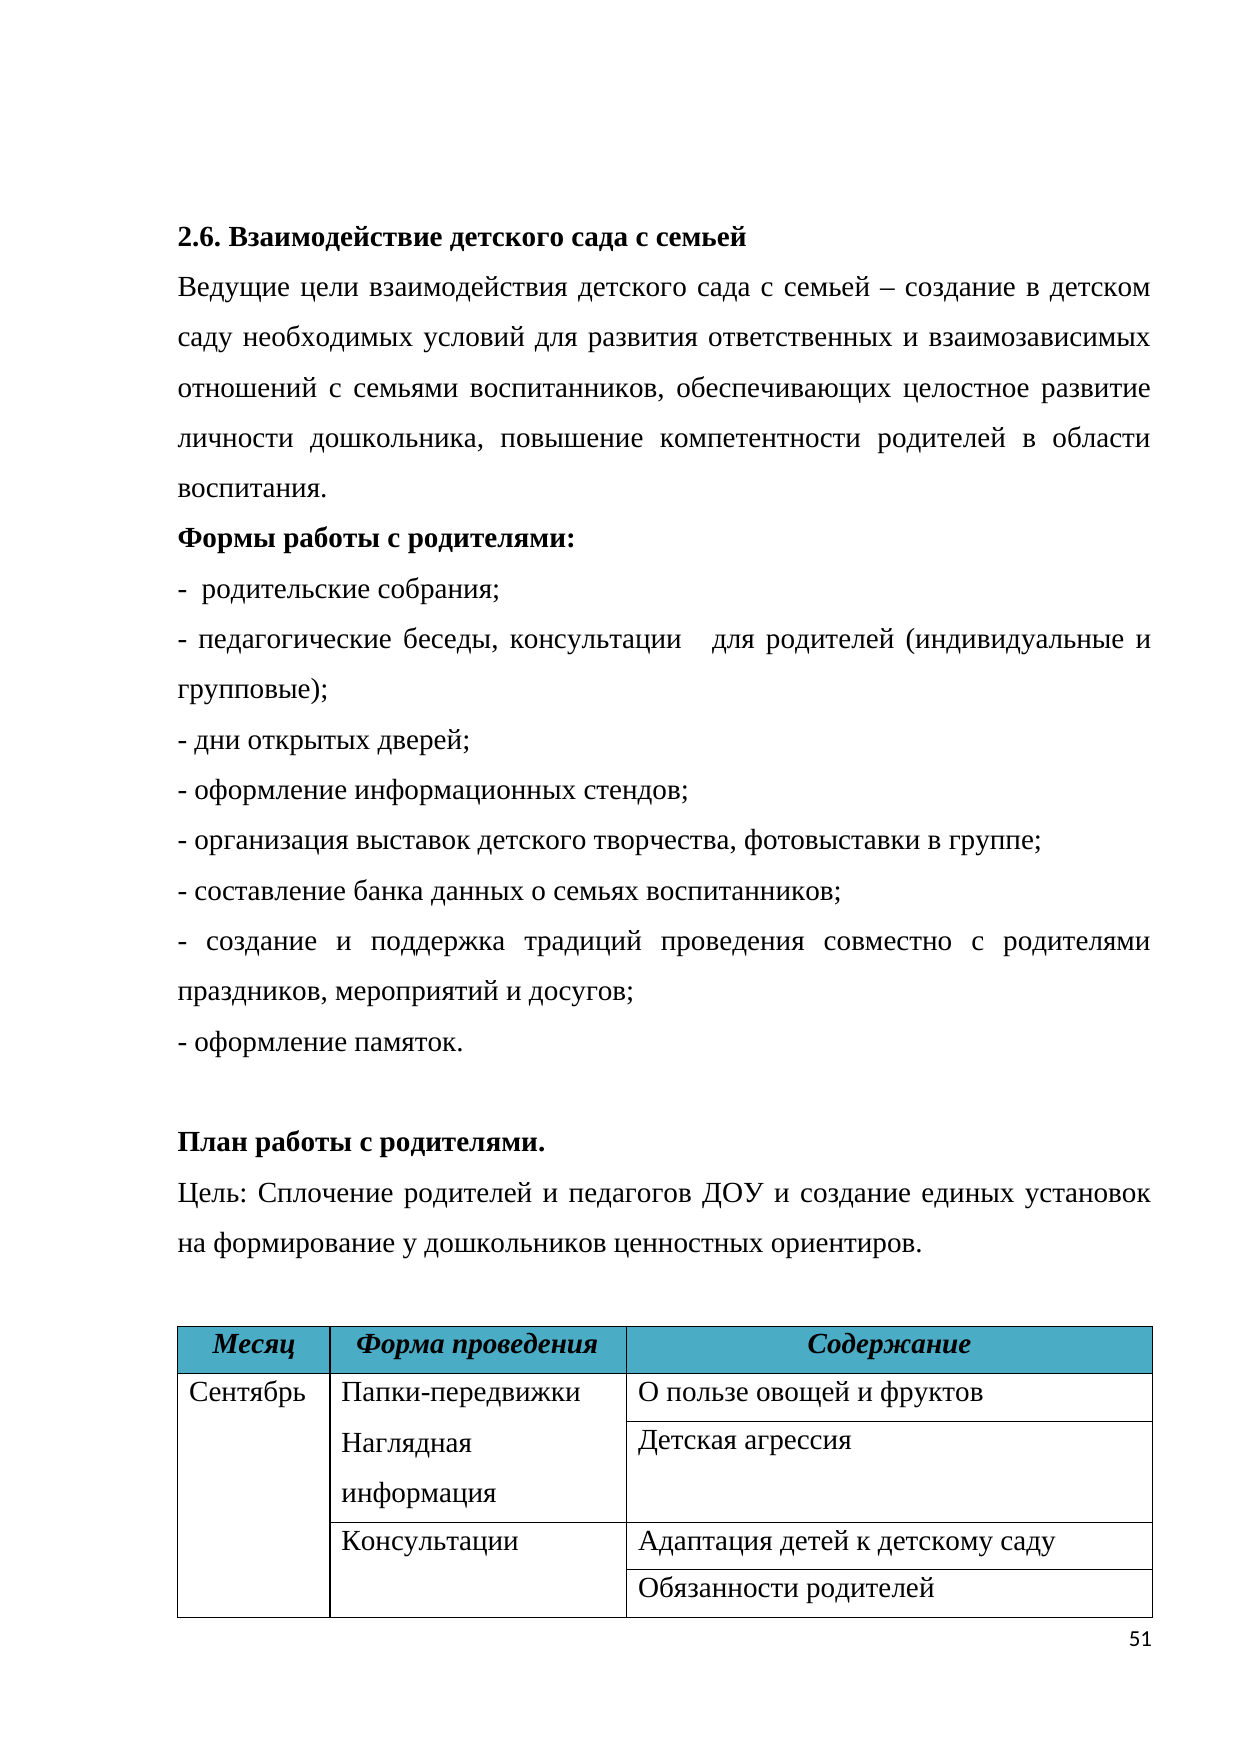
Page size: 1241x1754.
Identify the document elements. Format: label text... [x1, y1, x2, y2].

table_cell Сентябрь [178, 1374, 329, 1617]
text - создание и поддержка традиций проведения совместно с родителями праздников, мероприятий и досугов; [177, 923, 1152, 1007]
table_cell Папки-передвижки Наглядная информация [331, 1374, 626, 1522]
table_cell Детская агрессия [627, 1422, 1152, 1522]
text - составление банка данных о семьях воспитанников; [177, 873, 1152, 906]
table_header Содержание [627, 1327, 1152, 1373]
table_cell Адаптация детей к детскому саду [627, 1523, 1152, 1569]
table_cell Обязанности родителей [627, 1570, 1152, 1617]
text 2.6. Взаимодействие детского сада с семьей [177, 219, 1152, 252]
text - родительские собрания; [177, 571, 1152, 604]
text Цель: Сплочение родителей и педагогов ДОУ и создание единых установок на формирование у дошкольников ценностных ориентиров. [177, 1175, 1152, 1258]
text - педагогические беседы, консультации для родителей (индивидуальные и групповые); [177, 621, 1152, 705]
table_cell О пользе овощей и фруктов [627, 1374, 1152, 1421]
text План работы с родителями. [177, 1124, 1152, 1158]
text - оформление памяток. [177, 1024, 1152, 1057]
table_header Месяц [178, 1327, 329, 1373]
text - организация выставок детского творчества, фотовыставки в группе; [177, 822, 1152, 856]
text Формы работы с родителями: [177, 521, 1152, 554]
table_header Форма проведения [331, 1327, 626, 1373]
text - оформление информационных стендов; [177, 772, 1152, 806]
table_cell Консультации [331, 1523, 626, 1617]
text Ведущие цели взаимодействия детского сада с семьей – создание в детском саду необходимых условий для развития ответственных и взаимозависимых отношений с семьями воспитанников, обеспечивающих целостное развитие личности дошкольника, повышение компетентности родителей в области воспитания. [177, 269, 1152, 504]
text - дни открытых дверей; [177, 722, 1152, 755]
